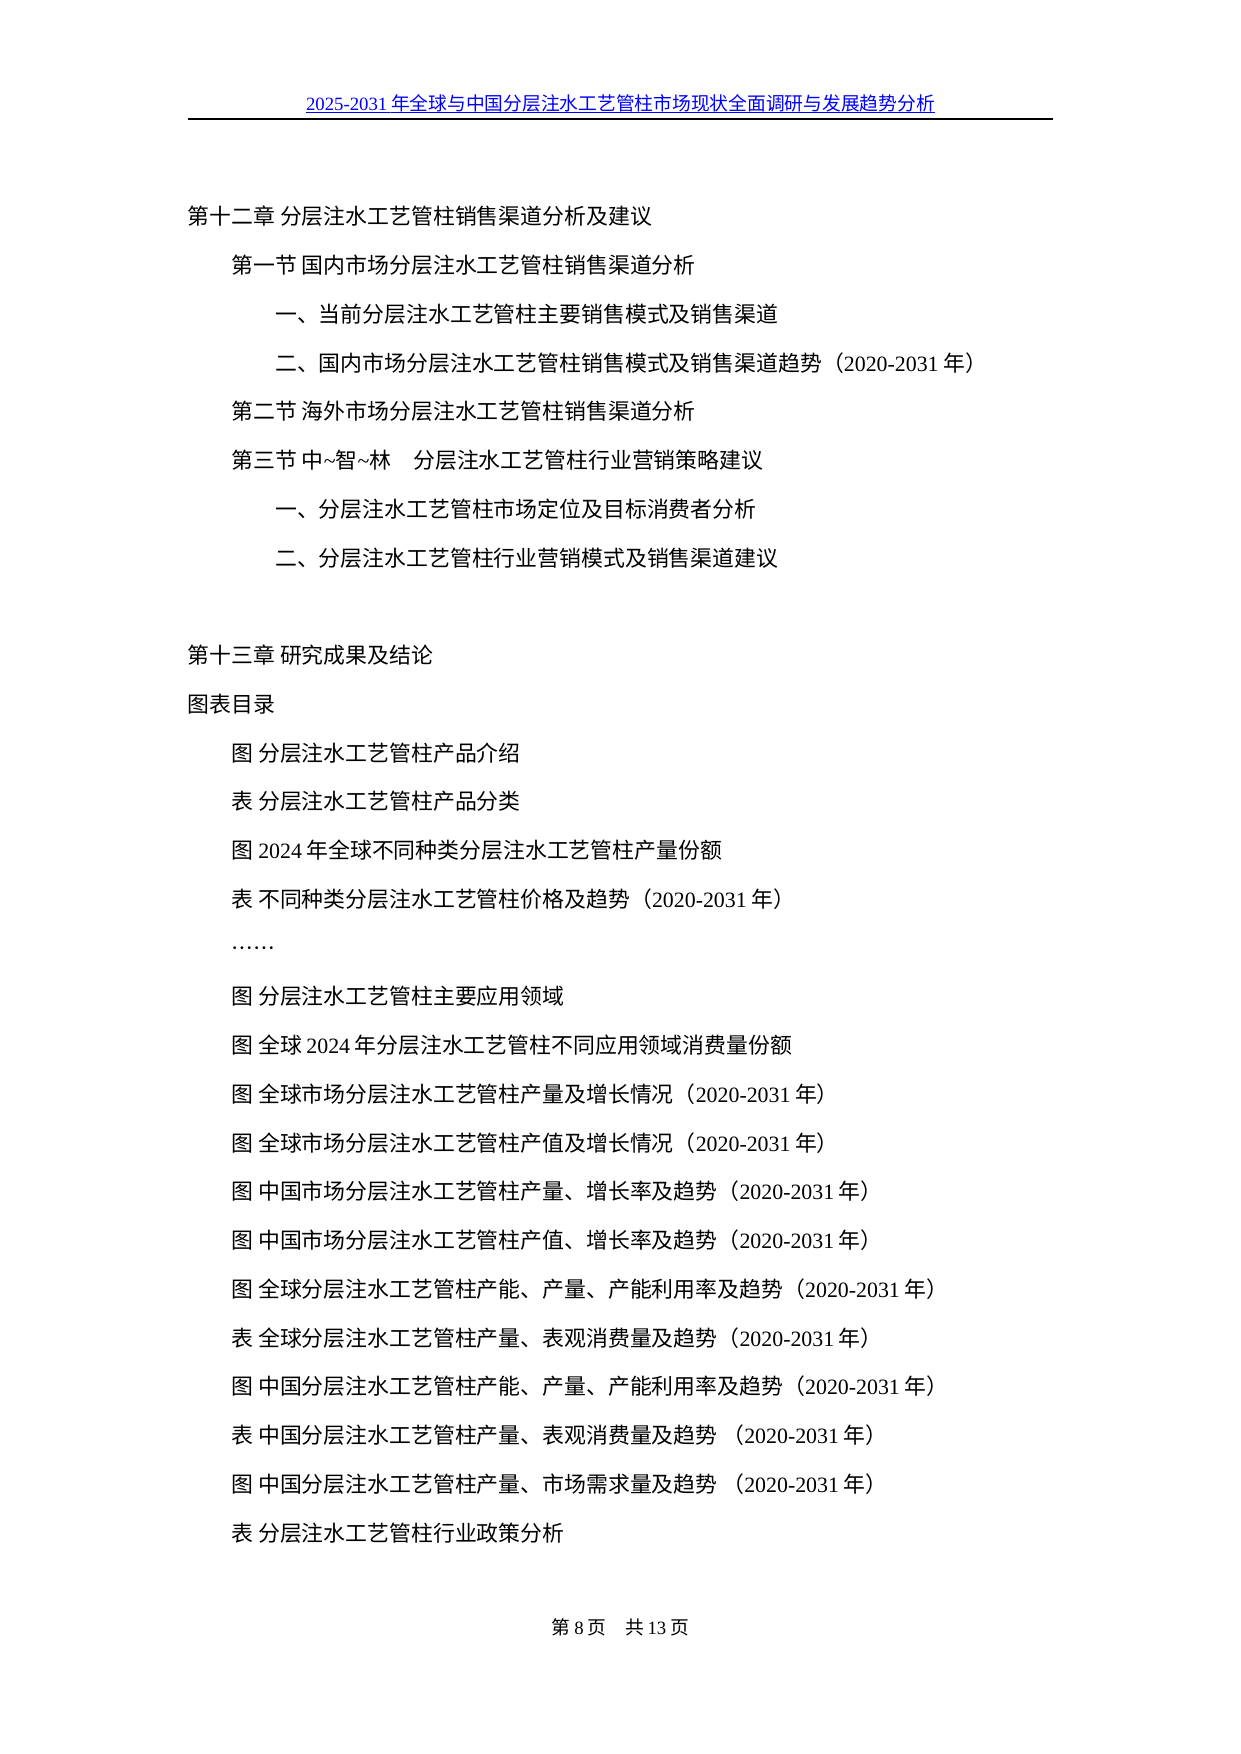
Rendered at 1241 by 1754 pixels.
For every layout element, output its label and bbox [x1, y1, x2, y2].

text [187, 150, 1053, 1548]
